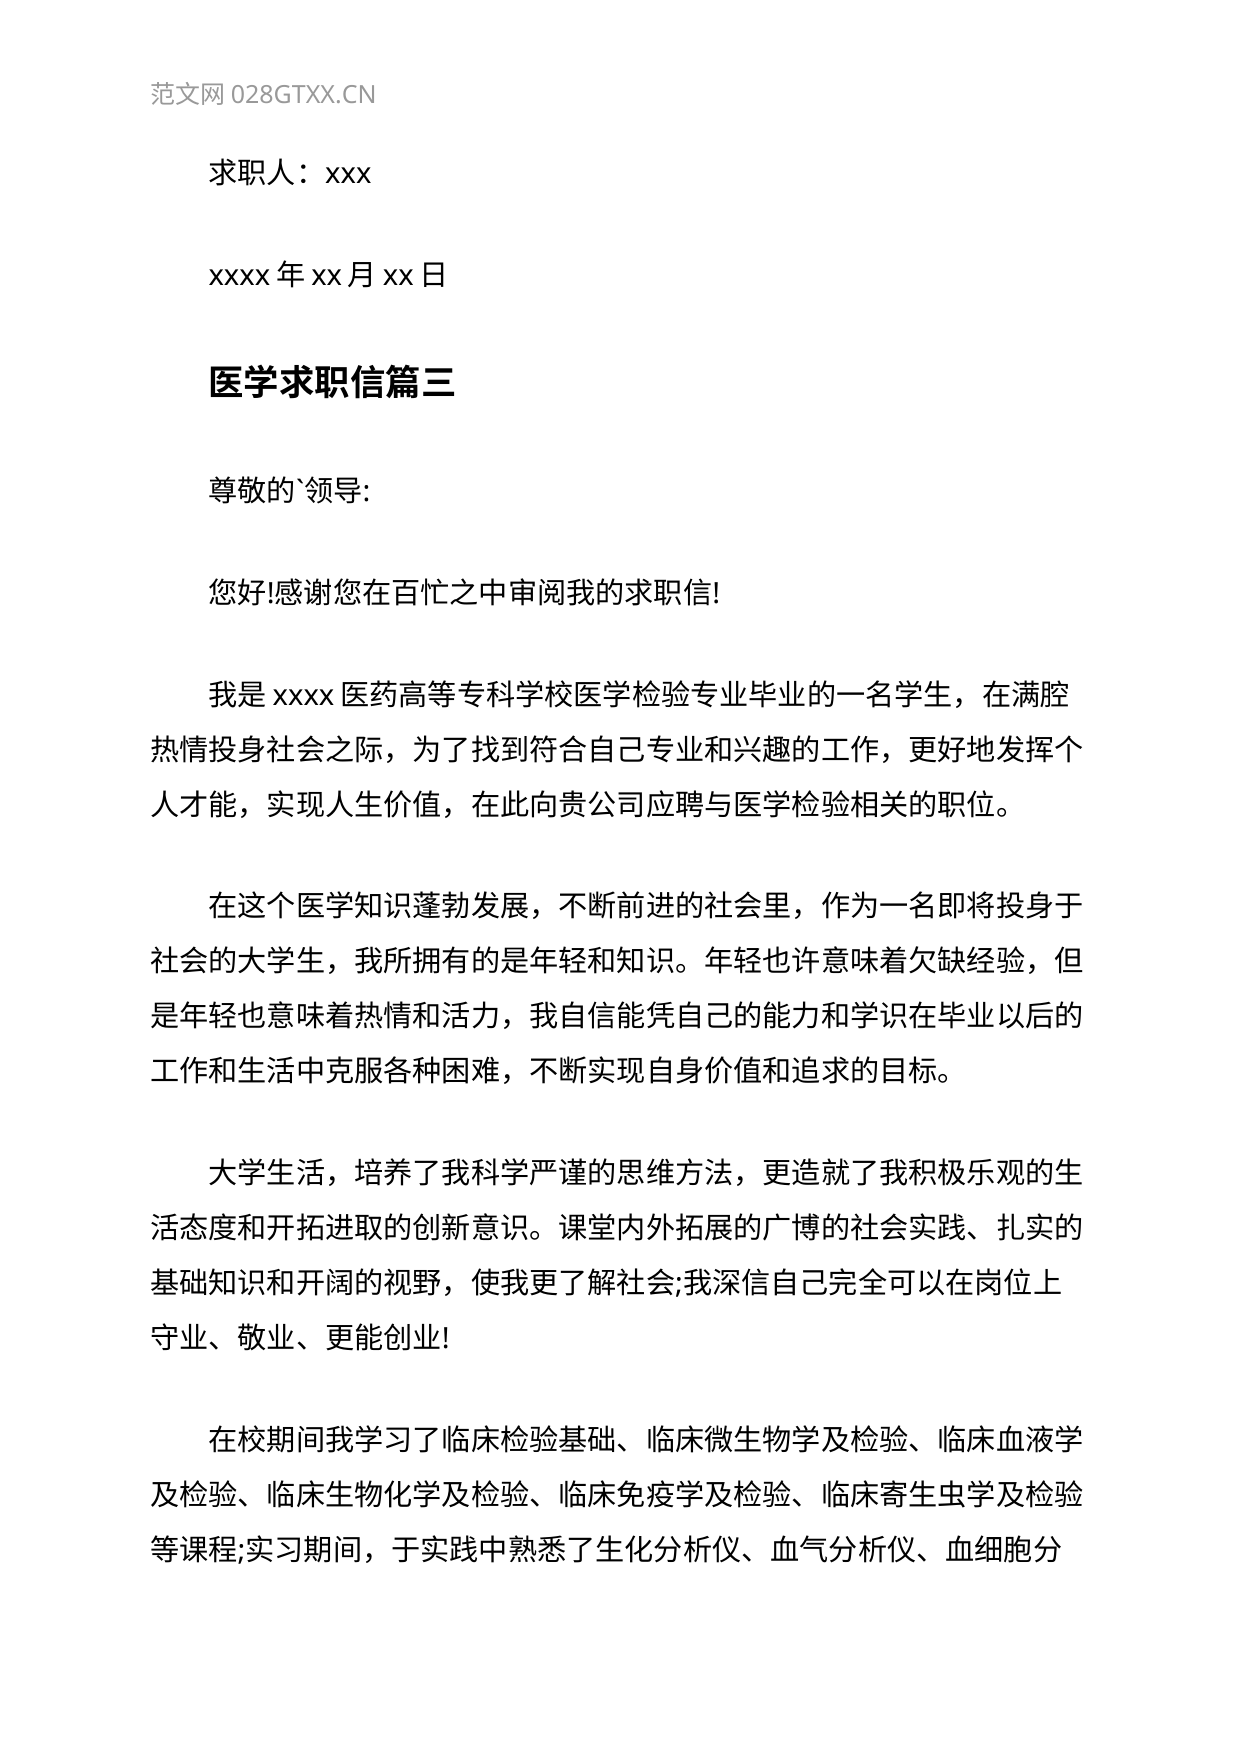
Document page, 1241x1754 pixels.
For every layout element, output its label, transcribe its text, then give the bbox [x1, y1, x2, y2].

text 在这个医学知识蓬勃发展，不断前进的社会里，作为一名即将投身于社会的大学生，我所拥有的是年轻和知识。年轻也许意味着欠缺经验，但是年轻也意味着热情和活力，我自信能凭自己的能力和学识在毕业以后的工作和生活中克服各种困难，不断实现自身价值和追求的目标。 [150, 883, 1090, 1090]
text xxxx年xx月xx日 [150, 252, 1090, 294]
text 我是xxxx医药高等专科学校医学检验专业毕业的一名学生，在满腔热情投身社会之际，为了找到符合自己专业和兴趣的工作，更好地发挥个人才能，实现人生价值，在此向贵公司应聘与医学检验相关的职位。 [150, 671, 1090, 823]
text 医学求职信篇三 [150, 354, 1090, 405]
text 尊敬的`领导: [150, 467, 1090, 510]
text 求职人：xxx [150, 150, 1090, 192]
text 大学生活，培养了我科学严谨的思维方法，更造就了我积极乐观的生活态度和开拓进取的创新意识。课堂内外拓展的广博的社会实践、扎实的基础知识和开阔的视野，使我更了解社会;我深信自己完全可以在岗位上守业、敬业、更能创业! [150, 1149, 1090, 1357]
text 您好!感谢您在百忙之中审阅我的求职信! [150, 569, 1090, 612]
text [150, 1416, 1090, 1568]
